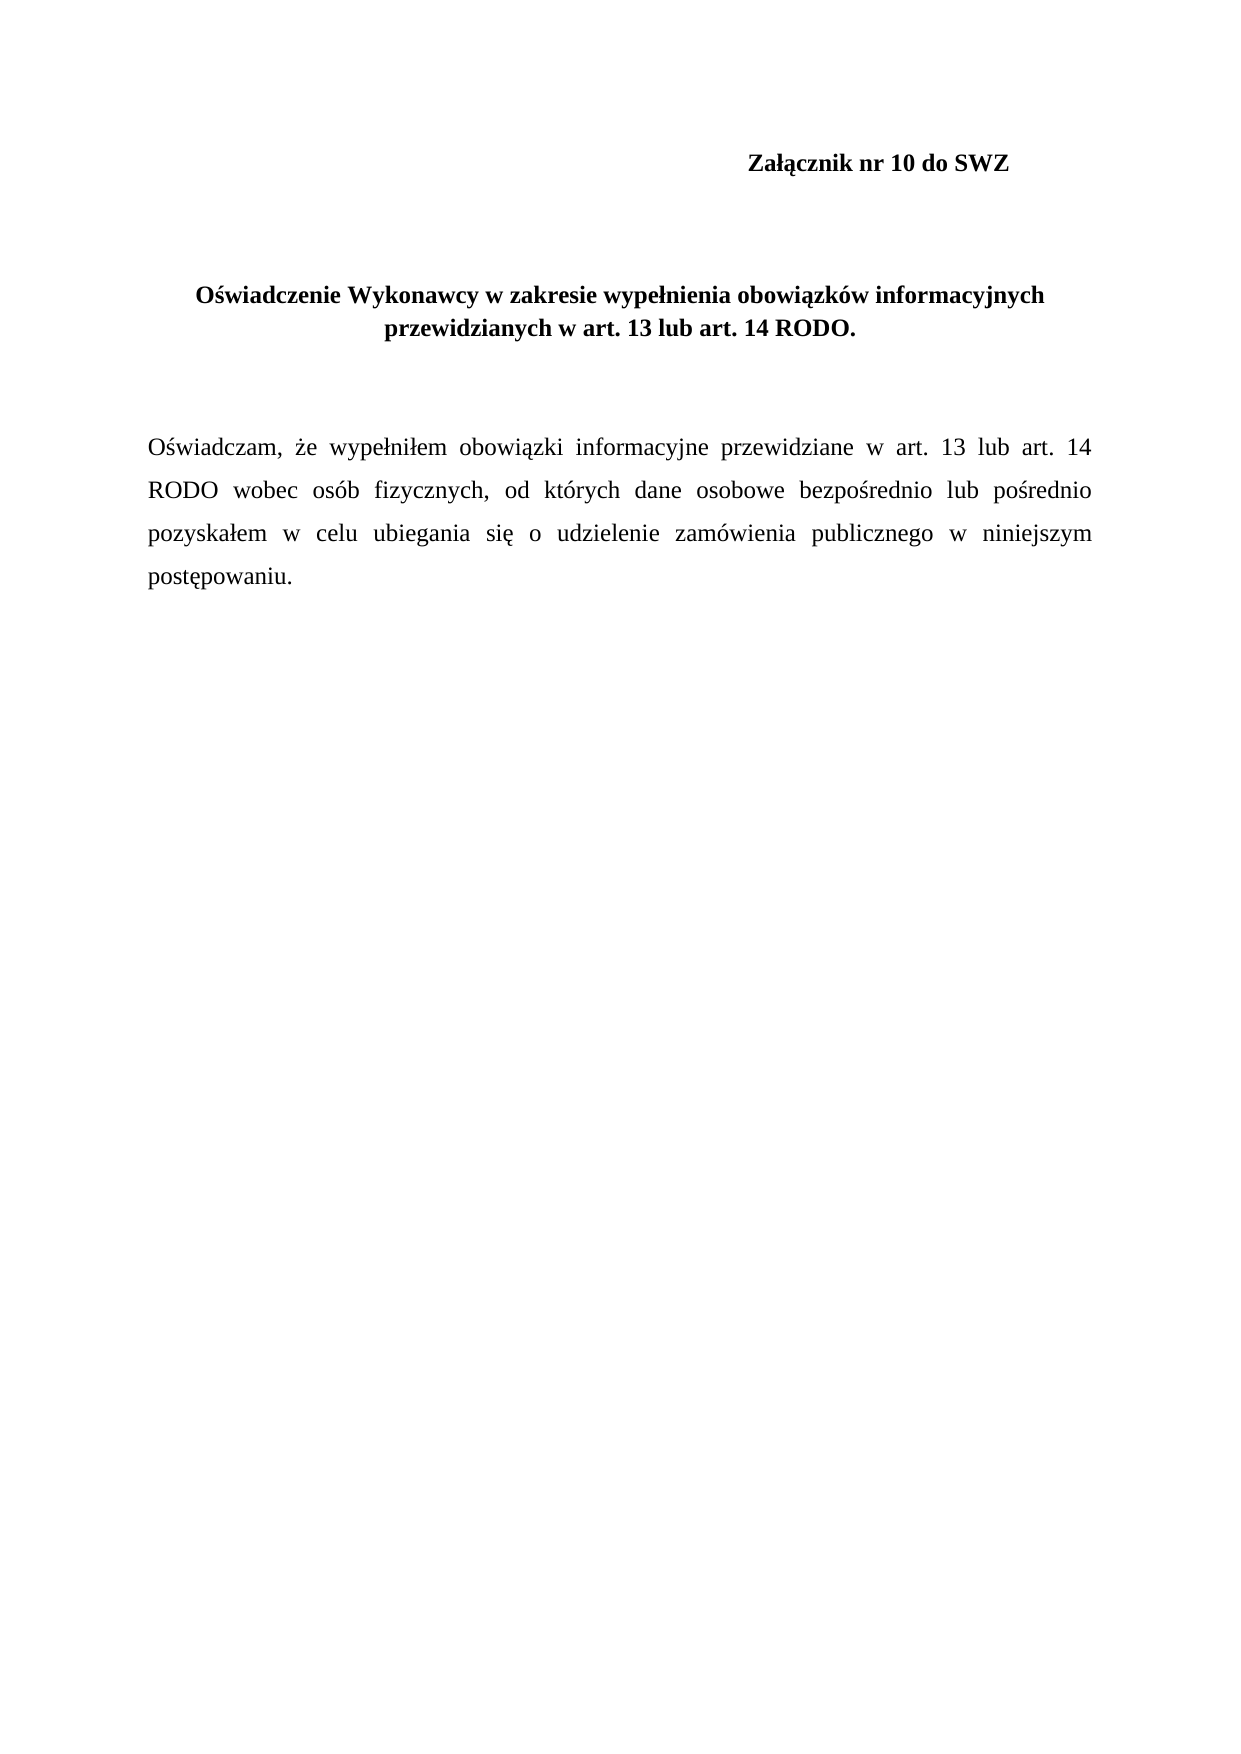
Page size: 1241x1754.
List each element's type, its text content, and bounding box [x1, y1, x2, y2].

text Oświadczam, że wypełniłem obowiązki informacyjne przewidziane w art. 13 lub art. 14 RODO wobec osób fizycznych, od których dane osobowe bezpośrednio lub pośrednio pozyskałem w celu ubiegania się o udzielenie zamówienia publicznego w niniejszym postępowaniu. [148, 432, 1093, 590]
text Oświadczenie Wykonawcy w zakresie wypełnienia obowiązków informacyjnych przewidzianych w art. 13 lub art. 14 RODO. [148, 280, 1093, 341]
text Załącznik nr 10 do SWZ [741, 148, 1093, 176]
